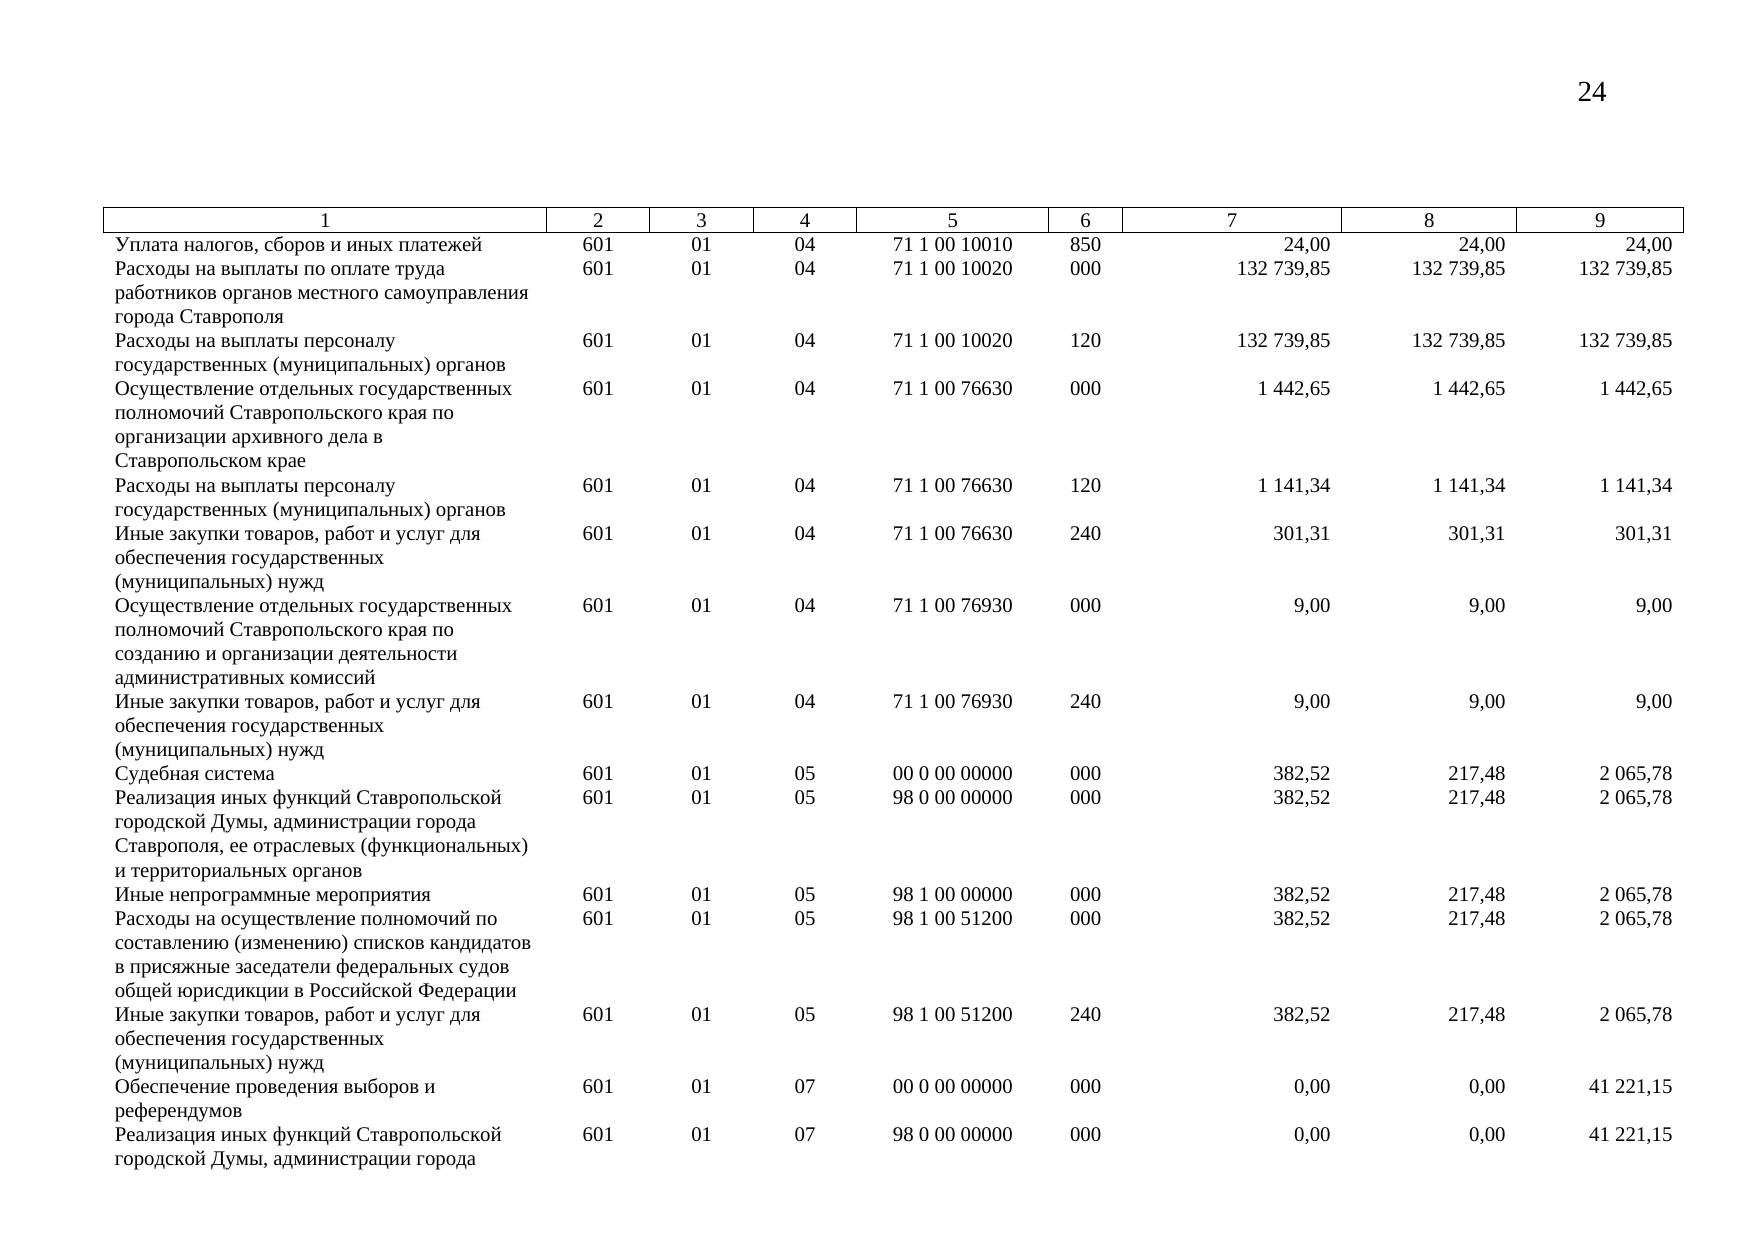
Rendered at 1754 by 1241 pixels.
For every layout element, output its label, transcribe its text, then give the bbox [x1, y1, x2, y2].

table_cell 601 [546, 785, 650, 882]
table_cell 000 [1049, 882, 1122, 906]
table_cell 601 [546, 328, 650, 376]
table_cell Расходы на выплаты по оплате труда работников органов местного самоуправления города Ставрополя [103, 256, 546, 328]
table_cell 24,00 [1122, 233, 1342, 256]
table_cell 71 1 00 76630 [856, 376, 1048, 472]
table_cell Реализация иных функций Ставропольской городской Думы, администрации города Ставрополя, ее отраслевых (функциональных) и территориальных органов [103, 785, 546, 882]
table_cell 000 [1049, 593, 1122, 689]
table_cell 01 [650, 328, 753, 376]
table_header 9 [1517, 208, 1683, 232]
table_header 2 [547, 208, 649, 232]
table_header 4 [754, 208, 856, 232]
table_cell 01 [650, 1122, 753, 1170]
table_cell 132 739,85 [1516, 256, 1683, 328]
table_cell 000 [1049, 761, 1122, 785]
table_cell 00 0 00 00000 [856, 1074, 1048, 1122]
table_cell 04 [753, 328, 856, 376]
table_cell Уплата налогов, сборов и иных платежей [103, 233, 546, 256]
table_cell 1 141,34 [1122, 473, 1342, 521]
table_cell Иные закупки товаров, работ и услуг для обеспечения государственных (муниципальных) нужд [103, 521, 546, 593]
table_cell 41 221,15 [1516, 1074, 1683, 1122]
table_cell 1 141,34 [1516, 473, 1683, 521]
table_header 1 [104, 208, 546, 232]
table_cell 98 0 00 00000 [856, 785, 1048, 882]
table_cell 01 [650, 882, 753, 906]
table_cell 01 [650, 761, 753, 785]
table_cell 217,48 [1342, 882, 1516, 906]
table_cell 04 [753, 521, 856, 593]
table_cell 9,00 [1516, 689, 1683, 761]
table_cell 04 [753, 256, 856, 328]
table_cell 217,48 [1342, 1002, 1516, 1074]
table_cell Иные закупки товаров, работ и услуг для обеспечения государственных (муниципальных) нужд [103, 689, 546, 761]
table_cell 05 [753, 761, 856, 785]
table_header 5 [857, 208, 1048, 232]
table_cell 000 [1049, 1074, 1122, 1122]
table_cell 71 1 00 76930 [856, 593, 1048, 689]
table_cell 04 [753, 689, 856, 761]
table_cell 132 739,85 [1342, 328, 1516, 376]
table_cell 01 [650, 233, 753, 256]
table_cell Осуществление отдельных государственных полномочий Ставропольского края по организации архивного дела в Ставропольском крае [103, 376, 546, 472]
table_cell 301,31 [1516, 521, 1683, 593]
table_cell 1 442,65 [1516, 376, 1683, 472]
table_cell 217,48 [1342, 785, 1516, 882]
table_cell 2 065,78 [1516, 761, 1683, 785]
table_cell 301,31 [1342, 521, 1516, 593]
table_cell 132 739,85 [1122, 256, 1342, 328]
table_cell 01 [650, 906, 753, 1002]
table_cell 0,00 [1122, 1074, 1342, 1122]
table_cell 24,00 [1516, 233, 1683, 256]
table_cell 601 [546, 521, 650, 593]
table_cell 71 1 00 10010 [856, 233, 1048, 256]
table_cell 07 [753, 1122, 856, 1170]
table_cell 601 [546, 256, 650, 328]
table_cell 000 [1049, 256, 1122, 328]
table_cell 07 [753, 1074, 856, 1122]
table_cell 04 [753, 376, 856, 472]
table_cell 01 [650, 1002, 753, 1074]
table_cell 01 [650, 256, 753, 328]
table_cell 05 [753, 906, 856, 1002]
table_cell Иные закупки товаров, работ и услуг для обеспечения государственных (муниципальных) нужд [103, 1002, 546, 1074]
table_cell 24,00 [1342, 233, 1516, 256]
table_cell 01 [650, 785, 753, 882]
table_cell 382,52 [1122, 882, 1342, 906]
table_cell 98 1 00 51200 [856, 906, 1048, 1002]
table_cell 601 [546, 882, 650, 906]
table_cell 01 [650, 521, 753, 593]
table_cell 05 [753, 882, 856, 906]
table_cell 382,52 [1122, 906, 1342, 1002]
table_cell 240 [1049, 689, 1122, 761]
table_cell 01 [650, 1074, 753, 1122]
table_cell 217,48 [1342, 761, 1516, 785]
table_cell 71 1 00 10020 [856, 256, 1048, 328]
table_cell 000 [1049, 376, 1122, 472]
table_cell 601 [546, 233, 650, 256]
table_cell 000 [1049, 1122, 1122, 1170]
table_cell 9,00 [1342, 689, 1516, 761]
table_cell 301,31 [1122, 521, 1342, 593]
table_cell 04 [753, 473, 856, 521]
table_header 7 [1123, 208, 1341, 232]
table_cell 217,48 [1342, 906, 1516, 1002]
table_cell 71 1 00 10020 [856, 328, 1048, 376]
table_cell 240 [1049, 521, 1122, 593]
table_cell 9,00 [1516, 593, 1683, 689]
table_cell 0,00 [1122, 1122, 1342, 1170]
table_cell 601 [546, 473, 650, 521]
table_cell 41 221,15 [1516, 1122, 1683, 1170]
table_cell 132 739,85 [1122, 328, 1342, 376]
table_cell Осуществление отдельных государственных полномочий Ставропольского края по созданию и организации деятельности административных комиссий [103, 593, 546, 689]
table_cell 71 1 00 76930 [856, 689, 1048, 761]
table_cell 71 1 00 76630 [856, 521, 1048, 593]
table_cell 98 0 00 00000 [856, 1122, 1048, 1170]
table_cell Обеспечение проведения выборов и референдумов [103, 1074, 546, 1122]
table_cell 601 [546, 906, 650, 1002]
table_cell 601 [546, 1074, 650, 1122]
table_cell 1 442,65 [1122, 376, 1342, 472]
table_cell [103, 1122, 546, 1170]
table_cell 1 141,34 [1342, 473, 1516, 521]
table_cell Судебная система [103, 761, 546, 785]
table_cell 00 0 00 00000 [856, 761, 1048, 785]
table_cell 601 [546, 376, 650, 472]
table_cell 601 [546, 1122, 650, 1170]
table_cell 01 [650, 593, 753, 689]
table_cell 04 [753, 233, 856, 256]
table_header 6 [1049, 208, 1122, 232]
table_cell 71 1 00 76630 [856, 473, 1048, 521]
table_cell Расходы на осуществление полномочий по составлению (изменению) списков кандидатов в присяжные заседатели федеральных судов общей юрисдикции в Российской Федерации [103, 906, 546, 1002]
table_cell 382,52 [1122, 1002, 1342, 1074]
table_cell 601 [546, 1002, 650, 1074]
table_cell 2 065,78 [1516, 906, 1683, 1002]
table_cell 01 [650, 376, 753, 472]
table_cell Расходы на выплаты персоналу государственных (муниципальных) органов [103, 473, 546, 521]
table_cell 240 [1049, 1002, 1122, 1074]
table_cell 2 065,78 [1516, 1002, 1683, 1074]
table_cell 2 065,78 [1516, 785, 1683, 882]
table_cell 2 065,78 [1516, 882, 1683, 906]
table_cell 98 1 00 00000 [856, 882, 1048, 906]
table_cell 01 [650, 473, 753, 521]
table_cell 9,00 [1342, 593, 1516, 689]
table_cell 601 [546, 689, 650, 761]
table_cell 000 [1049, 785, 1122, 882]
table_cell 98 1 00 51200 [856, 1002, 1048, 1074]
table_cell 382,52 [1122, 785, 1342, 882]
table_cell 000 [1049, 906, 1122, 1002]
table_cell 1 442,65 [1342, 376, 1516, 472]
table_cell 132 739,85 [1342, 256, 1516, 328]
table_cell 0,00 [1342, 1074, 1516, 1122]
table_cell 04 [753, 593, 856, 689]
table_cell Иные непрограммные мероприятия [103, 882, 546, 906]
table_header 3 [650, 208, 753, 232]
table_cell 01 [650, 689, 753, 761]
table_cell 0,00 [1342, 1122, 1516, 1170]
table_cell Расходы на выплаты персоналу государственных (муниципальных) органов [103, 328, 546, 376]
table_cell 601 [546, 761, 650, 785]
table_cell 9,00 [1122, 593, 1342, 689]
table_cell 120 [1049, 473, 1122, 521]
table_cell 9,00 [1122, 689, 1342, 761]
table_cell 132 739,85 [1516, 328, 1683, 376]
table_cell 382,52 [1122, 761, 1342, 785]
table_cell 850 [1049, 233, 1122, 256]
table_header 8 [1342, 208, 1516, 232]
table_cell 601 [546, 593, 650, 689]
table_cell 120 [1049, 328, 1122, 376]
table_cell 05 [753, 1002, 856, 1074]
table_cell 05 [753, 785, 856, 882]
